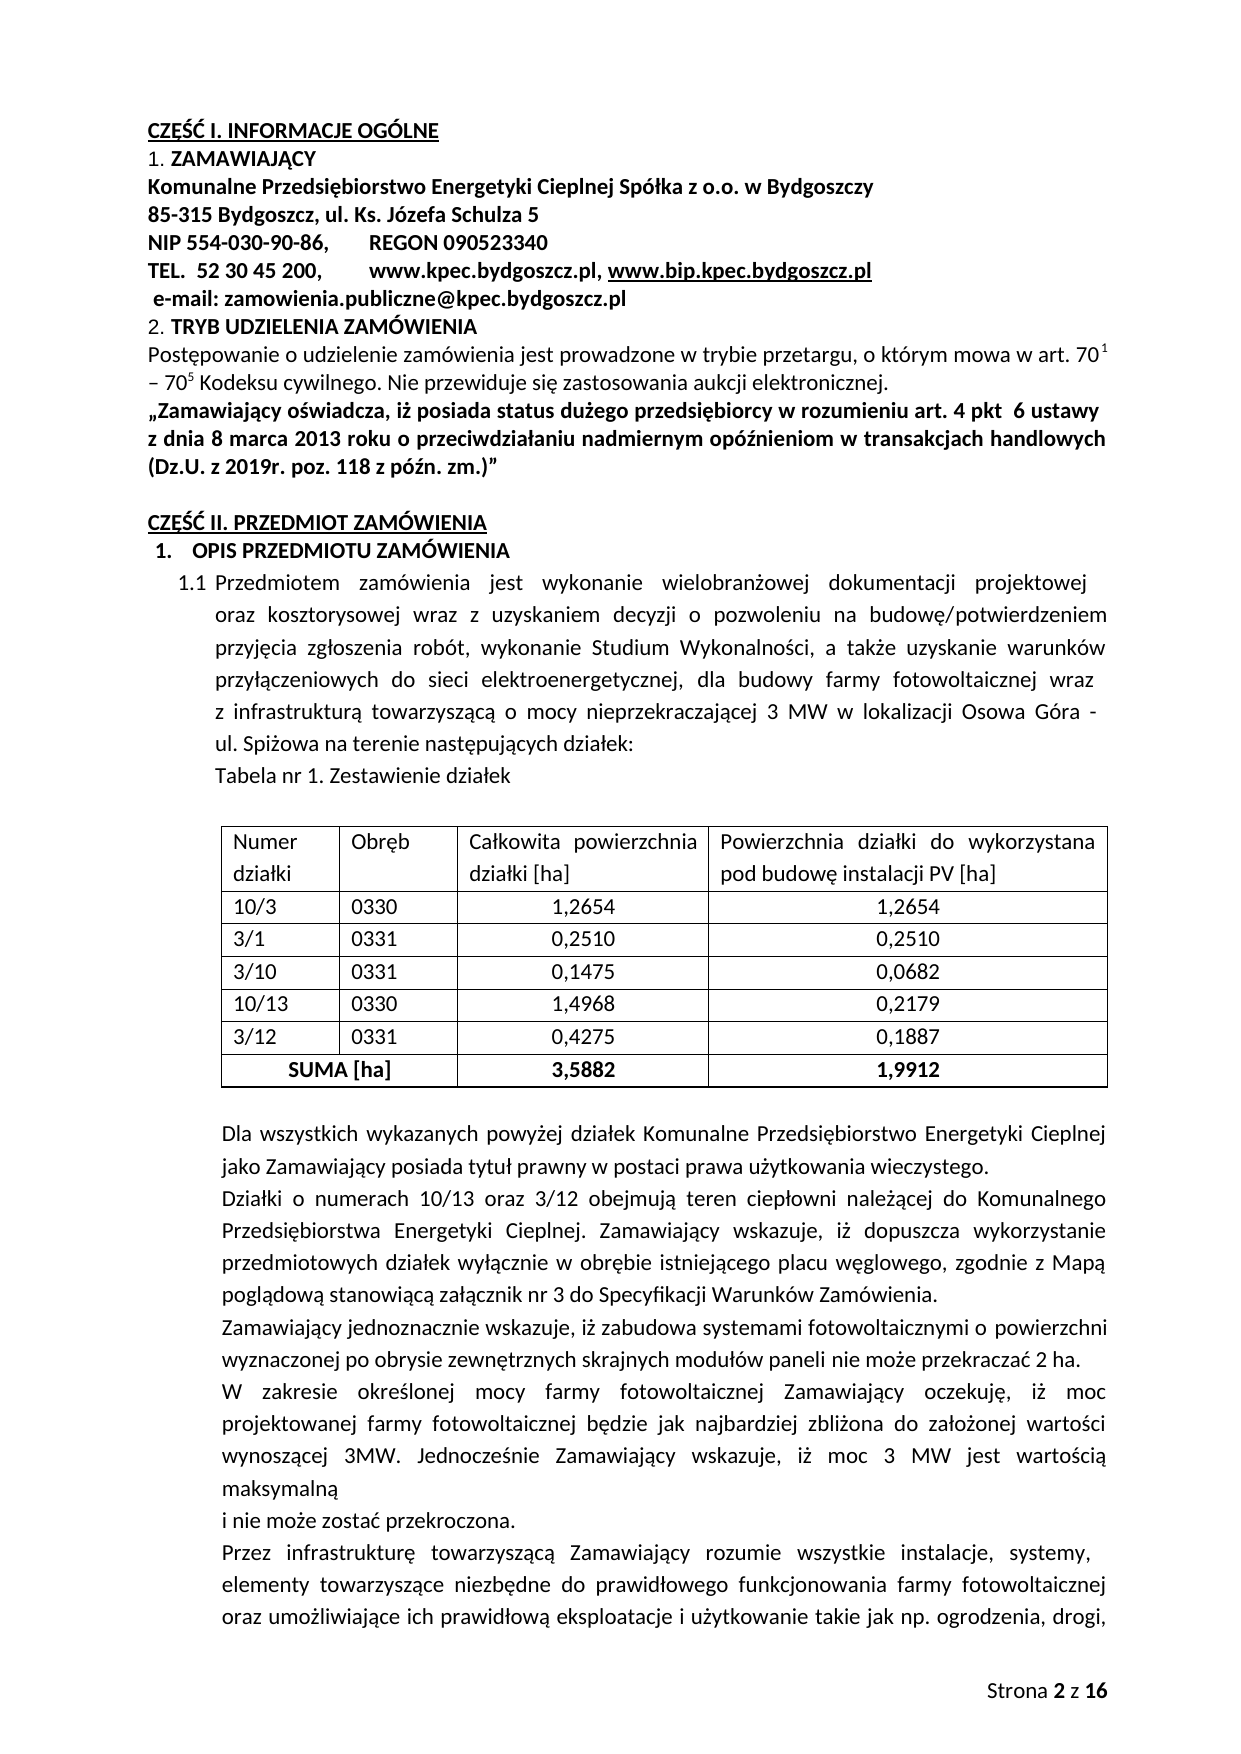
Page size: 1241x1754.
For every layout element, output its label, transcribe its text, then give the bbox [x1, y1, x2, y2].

table_cell 0,4275 [458, 1022, 708, 1054]
table_cell 3/1 [222, 924, 339, 956]
table_cell 10/3 [222, 892, 339, 923]
table_cell SUMA [ha] [222, 1055, 457, 1086]
list Tabela nr 1. Zestawienie działek [185, 762, 1107, 789]
list Dla wszystkich wykazanych powyżej działek Komunalne Przedsiębiorstwo Energetyki Cieplnej jako Zamawiający posiada tytuł prawny w postaci prawa użytkowania wieczystego. [222, 1119, 1107, 1180]
table_cell 1,4968 [458, 990, 708, 1021]
table_cell 1,2654 [458, 892, 708, 923]
table_cell 1,9912 [709, 1055, 1107, 1086]
table_header Obręb [340, 827, 457, 891]
text Postępowanie o udzielenie zamówienia jest prowadzone w trybie przetargu, o którym mowa w art. 701 – 705 Kodeksu cywilnego. Nie przewiduje się zastosowania aukcji elektronicznej. [148, 340, 1107, 396]
table_cell 0,2510 [458, 924, 708, 956]
text TRYB UDZIELENIA ZAMÓWIENIA [148, 312, 1107, 340]
text „Zamawiający oświadcza, iż posiada status dużego przedsiębiorcy w rozumieniu art. 4 pkt 6 ustawy z dnia 8 marca 2013 roku o przeciwdziałaniu nadmiernym opóźnieniom w transakcjach handlowych (Dz.U. z 2019r. poz. 118 z późn. zm.)” [148, 396, 1107, 480]
table_cell 3/12 [222, 1022, 339, 1054]
list OPIS PRZEDMIOTU ZAMÓWIENIA [154, 536, 1107, 564]
table_header Numer działki [222, 827, 339, 891]
text 85-315 Bydgoszcz, ul. Ks. Józefa Schulza 5 [148, 200, 1107, 228]
list Działki o numerach 10/13 oraz 3/12 obejmują teren ciepłowni należącej do Komunalnego Przedsiębiorstwa Energetyki Cieplnej. Zamawiający wskazuje, iż dopuszcza wykorzystanie przedmiotowych działek wyłącznie w obrębie istniejącego placu węglowego, zgodnie z Mapą poglądową stanowiącą załącznik nr 3 do Specyfikacji Warunków Zamówienia. [222, 1184, 1107, 1308]
subtitle CZĘŚĆ I. INFORMACJE OGÓLNE [148, 116, 1107, 144]
table_cell 0331 [340, 1022, 457, 1054]
list Przedmiotem zamówienia jest wykonanie wielobranżowej dokumentacji projektowej oraz kosztorysowej wraz z uzyskaniem decyzji o pozwoleniu na budowę/potwierdzeniem przyjęcia zgłoszenia robót, wykonanie Studium Wykonalności, a także uzyskanie warunków przyłączeniowych do sieci elektroenergetycznej, dla budowy farmy fotowoltaicznej wraz z infrastrukturą towarzyszącą o mocy nieprzekraczającej 3 MW w lokalizacji Osowa Góra - ul. Spiżowa na terenie następujących działek: [177, 568, 1107, 757]
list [222, 1538, 1107, 1630]
table_cell 0331 [340, 957, 457, 988]
text ZAMAWIAJĄCY [148, 144, 1107, 172]
table_cell 0330 [340, 990, 457, 1021]
subtitle CZĘŚĆ II. PRZEDMIOT ZAMÓWIENIA [148, 508, 1107, 536]
table_cell 0330 [340, 892, 457, 923]
table_cell 0,2179 [709, 990, 1107, 1021]
table_cell 3,5882 [458, 1055, 708, 1086]
table_cell 0,1887 [709, 1022, 1107, 1054]
list W zakresie określonej mocy farmy fotowoltaicznej Zamawiający oczekuję, iż moc projektowanej farmy fotowoltaicznej będzie jak najbardziej zbliżona do założonej wartości wynoszącej 3MW. Jednocześnie Zamawiający wskazuje, iż moc 3 MW jest wartością maksymalną i nie może zostać przekroczona. [222, 1377, 1107, 1534]
table_cell 0,0682 [709, 957, 1107, 988]
text TEL. 52 30 45 200, www.kpec.bydgoszcz.pl, www.bip.kpec.bydgoszcz.pl [148, 256, 1107, 284]
text NIP 554-030-90-86, REGON 090523340 [148, 228, 1107, 256]
list Zamawiający jednoznacznie wskazuje, iż zabudowa systemami fotowoltaicznymi o powierzchni wyznaczonej po obrysie zewnętrznych skrajnych modułów paneli nie może przekraczać 2 ha. [222, 1313, 1107, 1373]
table_cell 0331 [340, 924, 457, 956]
table_cell 10/13 [222, 990, 339, 1021]
text Komunalne Przedsiębiorstwo Energetyki Cieplnej Spółka z o.o. w Bydgoszczy [148, 172, 1107, 200]
table_cell 0,1475 [458, 957, 708, 988]
table_cell 1,2654 [709, 892, 1107, 923]
table_header Całkowita powierzchnia działki [ha] [458, 827, 708, 891]
table_header Powierzchnia działki do wykorzystana pod budowę instalacji PV [ha] [709, 827, 1107, 891]
text e-mail: zamowienia.publiczne@kpec.bydgoszcz.pl [148, 284, 1107, 312]
table_cell 3/10 [222, 957, 339, 988]
table_cell 0,2510 [709, 924, 1107, 956]
